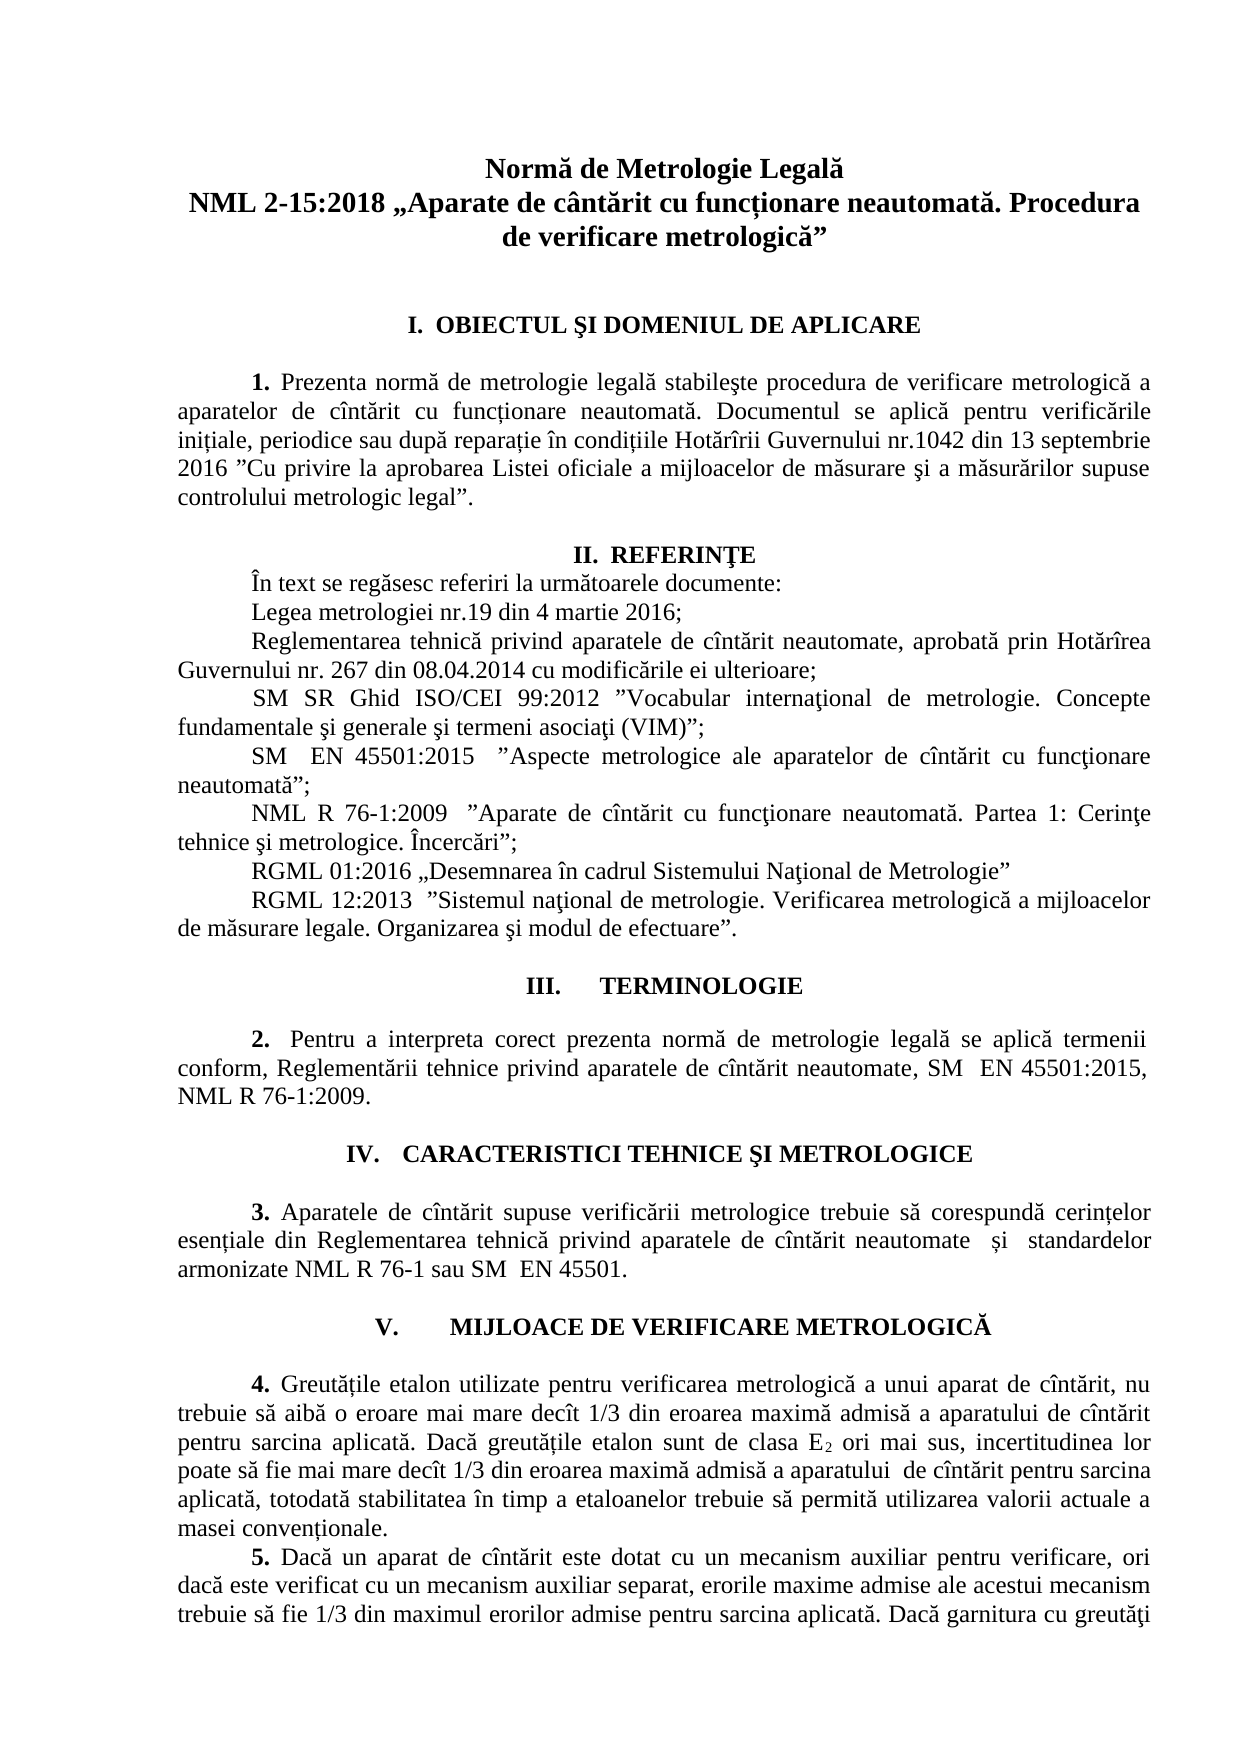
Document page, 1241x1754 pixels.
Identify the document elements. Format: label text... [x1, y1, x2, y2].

text NML R 76-1:2009 ”Aparate de cîntărit cu funcţionare neautomată. Partea 1: Cerinţe tehnice şi metrologice. Încercări”; [177, 798, 1152, 856]
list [177, 1542, 1152, 1628]
text Legea metrologiei nr.19 din 4 martie 2016; [177, 597, 1152, 626]
list OBIECTUL ŞI DOMENIUL DE APLICARE [177, 310, 1152, 338]
list Pentru a interpreta corect prezenta normă de metrologie legală se aplică termenii conform, Reglementării tehnice privind aparatele de cîntărit neautomate, SM EN 45501:2015, NML R 76-1:2009. [177, 1025, 1147, 1110]
text Reglementarea tehnică privind aparatele de cîntărit neautomate, aprobată prin Hotărîrea Guvernului nr. 267 din 08.04.2014 cu modificările ei ulterioare; [177, 626, 1152, 683]
list Prezenta normă de metrologie legală stabileşte procedura de verificare metrologică a aparatelor de cîntărit cu funcționare neautomată. Documentul se aplică pentru verificările inițiale, periodice sau după reparație în condițiile Hotărîrii Guvernului nr.1042 din 13 septembrie 2016 ”Cu privire la aprobarea Listei oficiale a mijloacelor de măsurare şi a măsurărilor supuse controlului metrologic legal”. [177, 367, 1152, 511]
list RGML 01:2016 „Desemnarea în cadrul Sistemului Naţional de Metrologie” [251, 856, 1152, 885]
list MIJLOACE DE VERIFICARE METROLOGICĂ [215, 1312, 1152, 1340]
list REFERINŢE [177, 540, 1152, 568]
list Greutățile etalon utilizate pentru verificarea metrologică a unui aparat de cîntărit, nu trebuie să aibă o eroare mai mare decît 1/3 din eroarea maximă admisă a aparatului de cîntărit pentru sarcina aplicată. Dacă greutățile etalon sunt de clasa E2 ori mai sus, incertitudinea lor poate să fie mai mare decît 1/3 din eroarea maximă admisă a aparatului de cîntărit pentru sarcina aplicată, totodată stabilitatea în timp a etaloanelor trebuie să permită utilizarea valorii actuale a masei convenționale. [177, 1369, 1152, 1542]
list În text se regăsesc referiri la următoarele documente: [177, 568, 1152, 597]
text SM SR Ghid ISO/CEI 99:2012 ”Vocabular internaţional de metrologie. Concepte fundamentale şi generale şi termeni asociaţi (VIM)”; [177, 683, 1152, 741]
text NML 2-15:2018 „Aparate de cântărit cu funcționare neautomată. Procedura de verificare metrologică” [177, 185, 1152, 252]
list CARACTERISTICI TEHNICE ŞI METROLOGICE [168, 1139, 1152, 1168]
text SM EN 45501:2015 ”Aspecte metrologice ale aparatelor de cîntărit cu funcţionare neautomată”; [177, 741, 1152, 798]
list TERMINOLOGIE [93, 971, 1152, 1000]
text Normă de Metrologie Legală [177, 152, 1152, 185]
list Aparatele de cîntărit supuse verificării metrologice trebuie să corespundă cerințelor esențiale din Reglementarea tehnică privind aparatele de cîntărit neautomate și standardelor armonizate NML R 76-1 sau SM EN 45501. [177, 1197, 1152, 1283]
text RGML 12:2013 ”Sistemul naţional de metrologie. Verificarea metrologică a mijloacelor de măsurare legale. Organizarea şi modul de efectuare”. [177, 885, 1152, 942]
